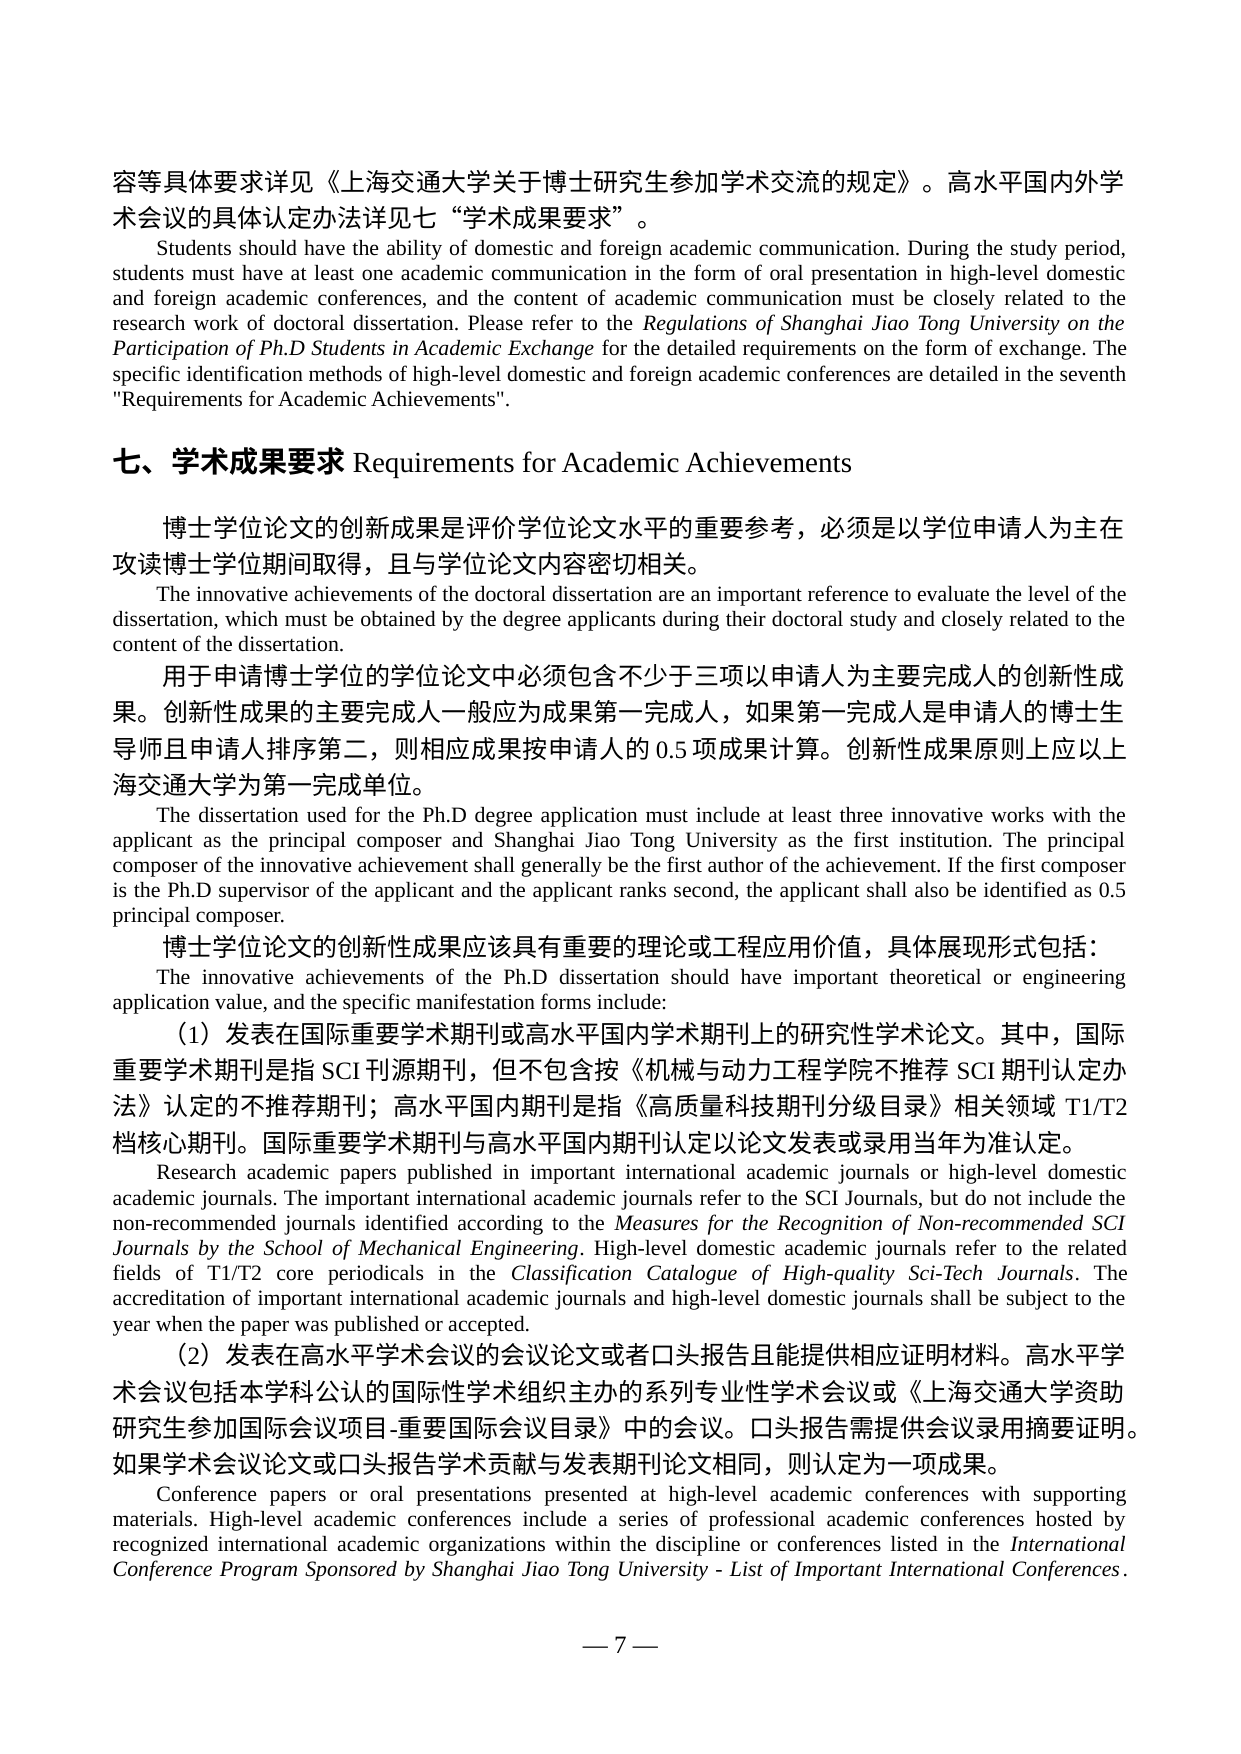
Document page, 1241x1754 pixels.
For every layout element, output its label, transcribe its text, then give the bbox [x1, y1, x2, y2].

text （1）发表在国际重要学术期刊或高水平国内学术期刊上的研究性学术论文。其中，国际重要学术期刊是指SCI刊源期刊，但不包含按《机械与动力工程学院不推荐SCI期刊认定办法》认定的不推荐期刊；高水平国内期刊是指《高质量科技期刊分级目录》相关领域T1/T2档核心期刊。国际重要学术期刊与高水平国内期刊认定以论文发表或录用当年为准认定。 [112, 1014, 1128, 1159]
text The innovative achievements of the Ph.D dissertation should have important theoretical or engineering application value, and the specific manifestation forms include: [112, 964, 1128, 1014]
text 用于申请博士学位的学位论文中必须包含不少于三项以申请人为主要完成人的创新性成果。创新性成果的主要完成人一般应为成果第一完成人，如果第一完成人是申请人的博士生导师且申请人排序第二，则相应成果按申请人的0.5项成果计算。创新性成果原则上应以上海交通大学为第一完成单位。 [112, 657, 1128, 802]
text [112, 162, 1128, 234]
text Students should have the ability of domestic and foreign academic communication. During the study period, students must have at least one academic communication in the form of oral presentation in high-level domestic and foreign academic conferences, and the content of academic communication must be closely related to the research work of doctoral dissertation. Please refer to the Regulations of Shanghai Jiao Tong University on the Participation of Ph.D Students in Academic Exchange for the detailed requirements on the form of exchange. The specific identification methods of high-level domestic and foreign academic conferences are detailed in the seventh "Requirements for Academic Achievements". [112, 234, 1128, 411]
text Research academic papers published in important international academic journals or high-level domestic academic journals. The important international academic journals refer to the SCI Journals, but do not include the non-recommended journals identified according to the Measures for the Recognition of Non-recommended SCI Journals by the School of Mechanical Engineering. High-level domestic academic journals refer to the related fields of T1/T2 core periodicals in the Classification Catalogue of High-quality Sci-Tech Journals. The accreditation of important international academic journals and high-level domestic journals shall be subject to the year when the paper was published or accepted. [112, 1159, 1128, 1336]
text （2）发表在高水平学术会议的会议论文或者口头报告且能提供相应证明材料。高水平学术会议包括本学科公认的国际性学术组织主办的系列专业性学术会议或《上海交通大学资助研究生参加国际会议项目-重要国际会议目录》中的会议。口头报告需提供会议录用摘要证明。如果学术会议论文或口头报告学术贡献与发表期刊论文相同，则认定为一项成果。 [112, 1336, 1128, 1481]
text 博士学位论文的创新成果是评价学位论文水平的重要参考，必须是以学位申请人为主在攻读博士学位期间取得，且与学位论文内容密切相关。 [112, 508, 1128, 581]
text The dissertation used for the Ph.D degree application must include at least three innovative works with the applicant as the principal composer and Shanghai Jiao Tong University as the first institution. The principal composer of the innovative achievement shall generally be the first author of the achievement. If the first composer is the Ph.D supervisor of the applicant and the applicant ranks second, the applicant shall also be identified as 0.5 principal composer. [112, 802, 1128, 928]
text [112, 1481, 1128, 1582]
text 七、学术成果要求 Requirements for Academic Achievements [112, 427, 1128, 492]
text 博士学位论文的创新性成果应该具有重要的理论或工程应用价值，具体展现形式包括： [112, 928, 1128, 964]
text The innovative achievements of the doctoral dissertation are an important reference to evaluate the level of the dissertation, which must be obtained by the degree applicants during their doctoral study and closely related to the content of the dissertation. [112, 581, 1128, 657]
